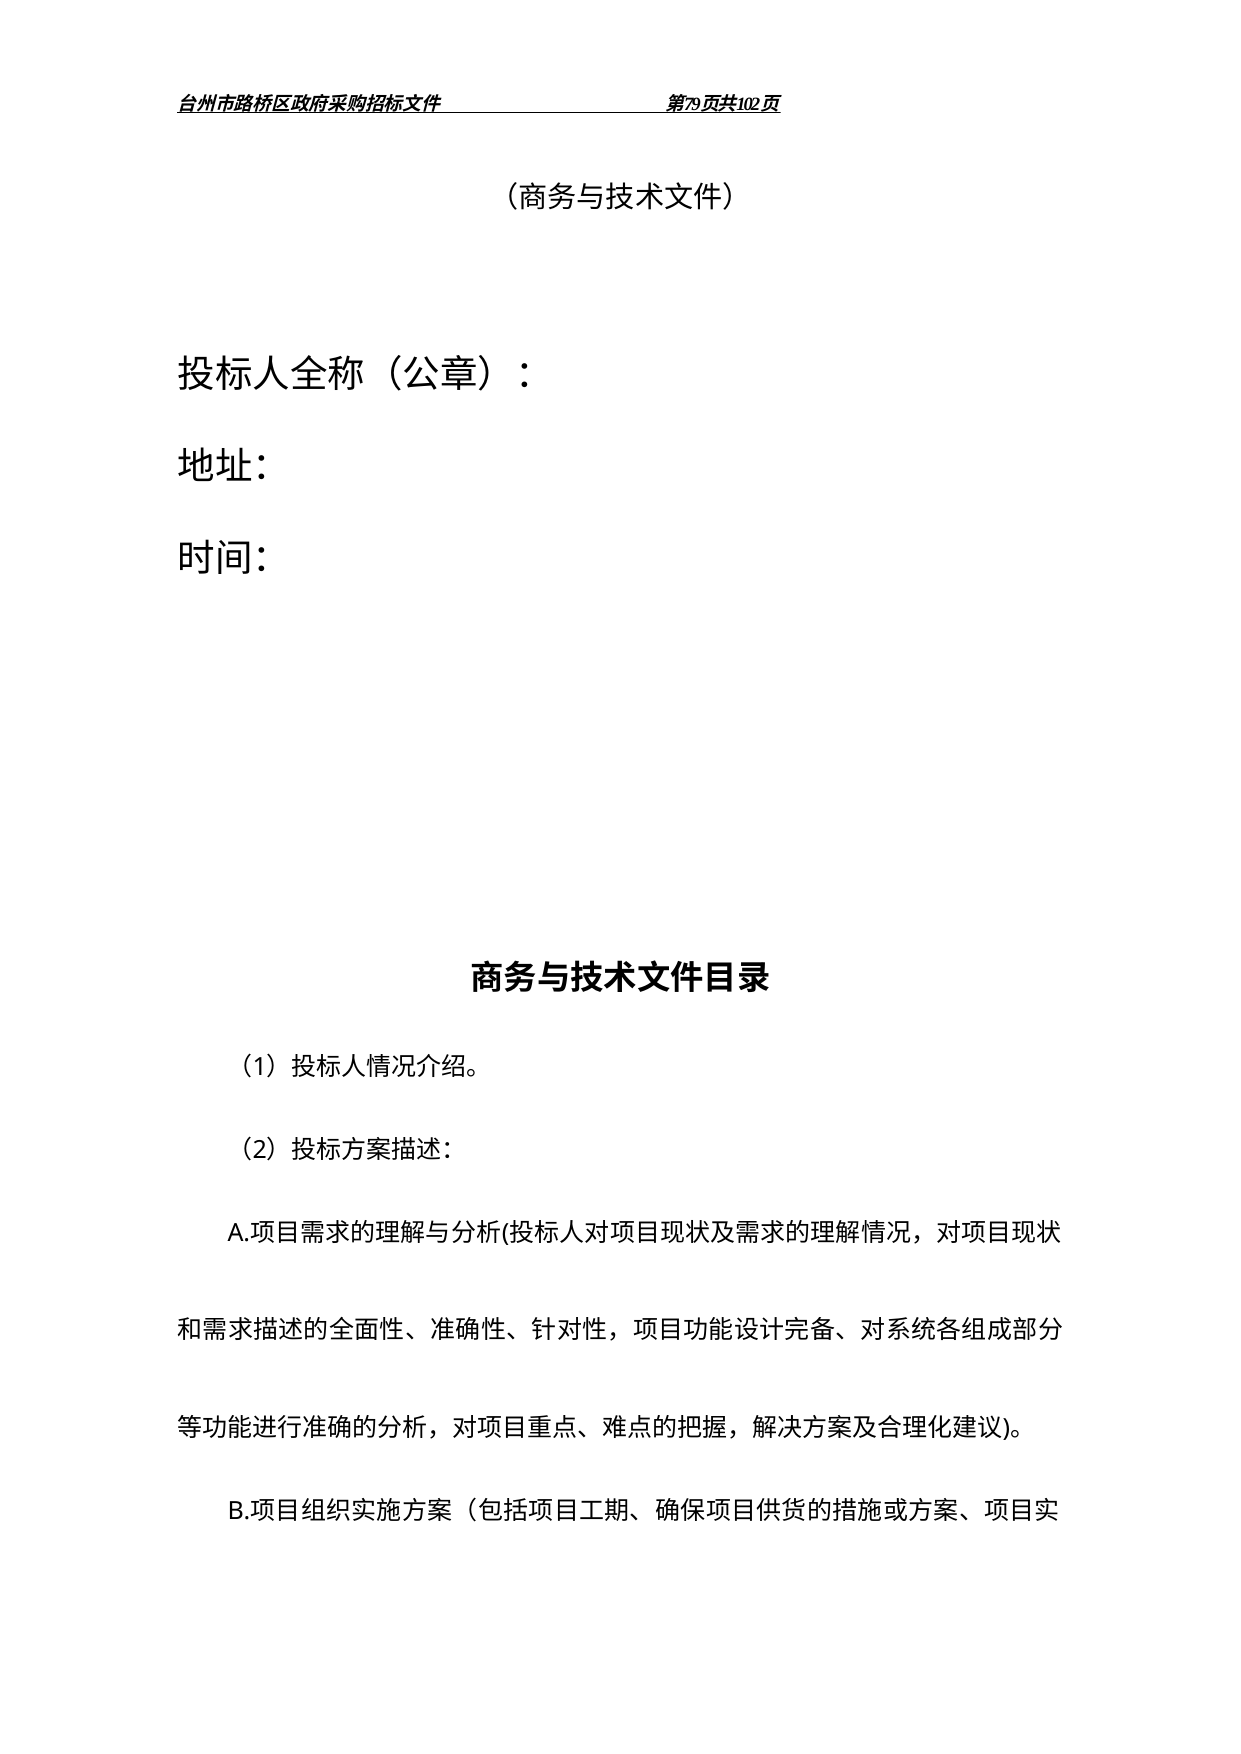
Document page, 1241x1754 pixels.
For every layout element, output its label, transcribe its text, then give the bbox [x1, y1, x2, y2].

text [177, 1476, 1063, 1541]
text （1）投标人情况介绍。 [177, 1032, 1063, 1097]
text A.项目需求的理解与分析(投标人对项目现状及需求的理解情况，对项目现状和需求描述的全面性、准确性、针对性，项目功能设计完备、对系统各组成部分等功能进行准确的分析，对项目重点、难点的把握，解决方案及合理化建议)。 [177, 1198, 1063, 1458]
text 商务与技术文件目录 [177, 943, 1063, 1008]
text 地址： [177, 431, 1063, 496]
text 时间： [177, 523, 1063, 588]
text （商务与技术文件） [177, 162, 1063, 227]
text （2）投标方案描述： [177, 1115, 1063, 1180]
text 投标人全称（公章）： [177, 339, 1063, 404]
